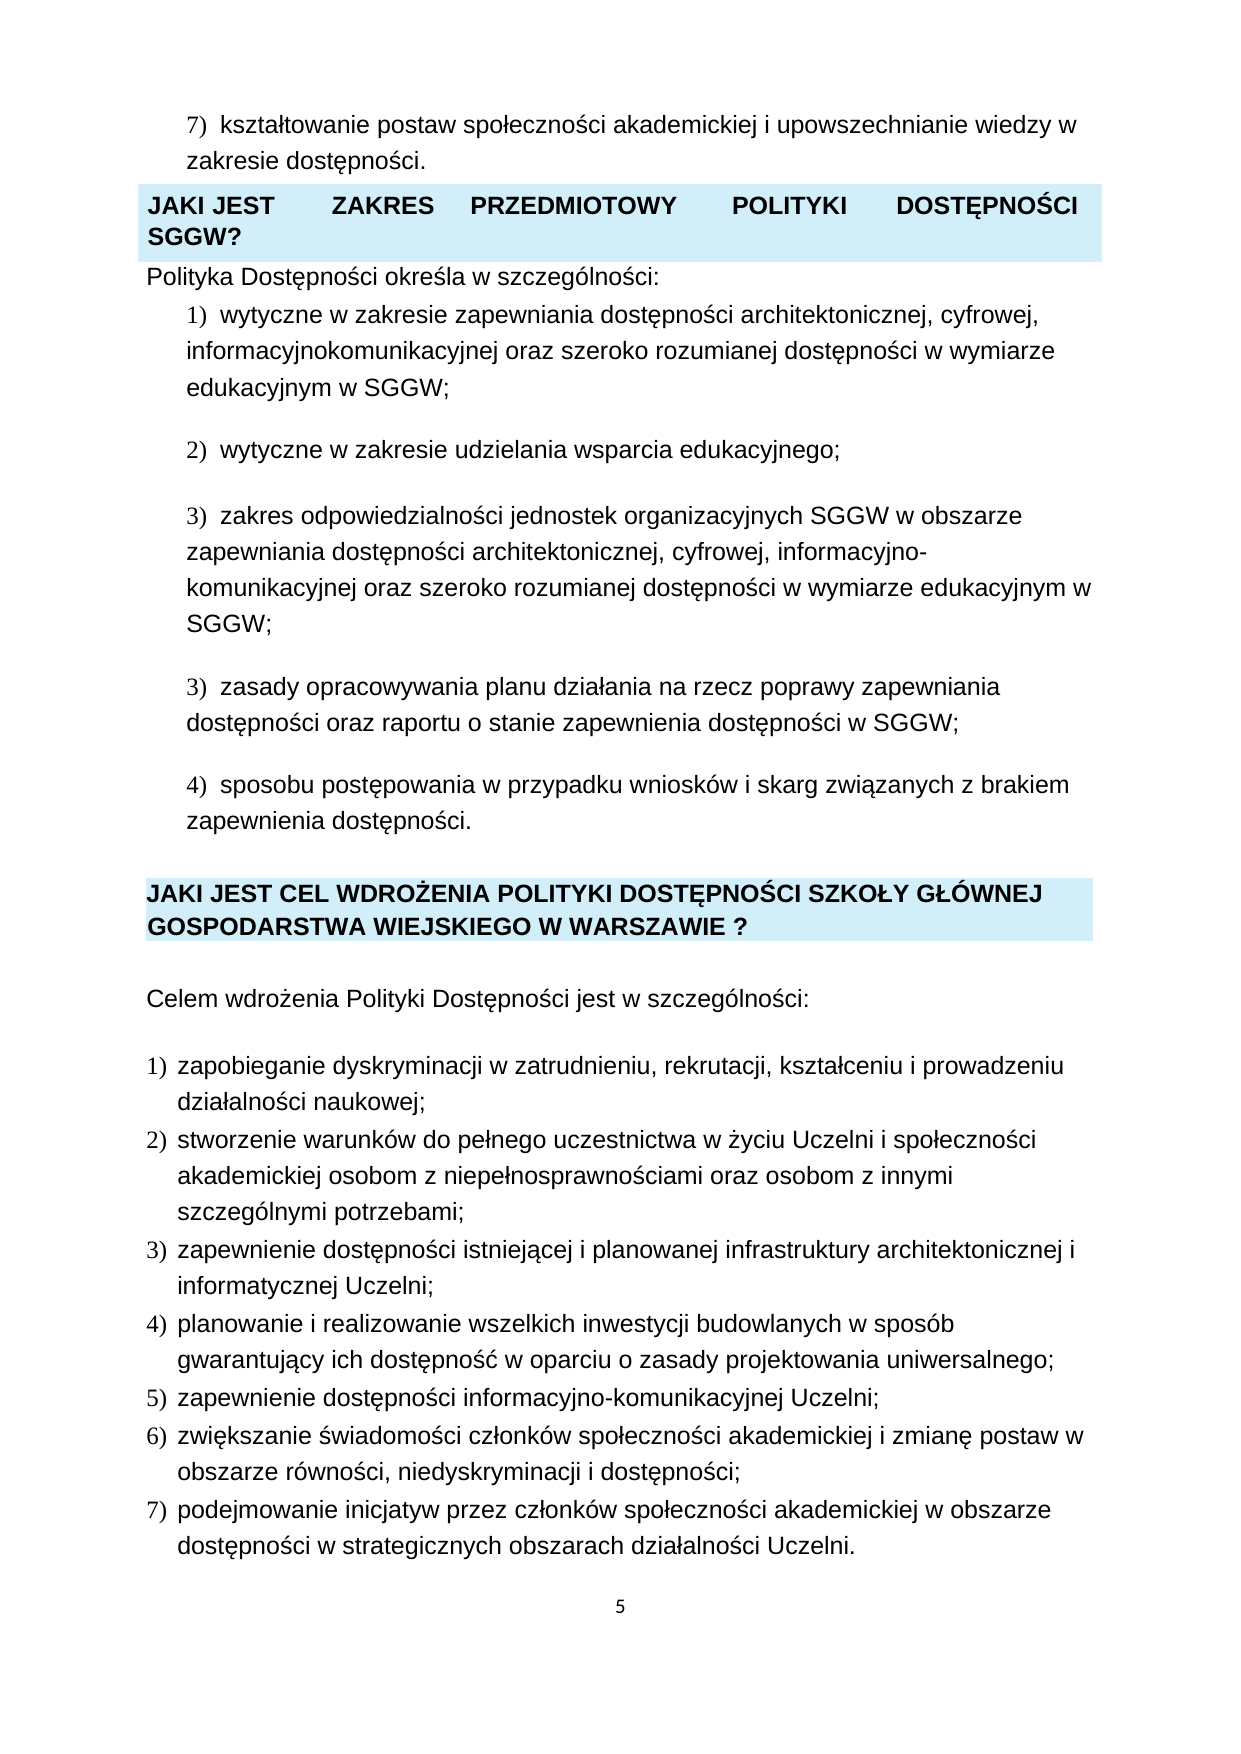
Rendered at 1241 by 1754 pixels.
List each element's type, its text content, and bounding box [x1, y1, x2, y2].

list wytyczne w zakresie udzielania wsparcia edukacyjnego; [186, 434, 1093, 463]
table_header DOSTĘPNOŚCI [896, 184, 1102, 262]
table_header POLITYKI [732, 184, 896, 262]
list kształtowanie postaw społeczności akademickiej i upowszechnianie wiedzy w zakresie dostępności. [186, 110, 1093, 175]
list sposobu postępowania w przypadku wniosków i skarg związanych z brakiem zapewnienia dostępności. [186, 770, 1093, 835]
list podejmowanie inicjatyw przez członków społeczności akademickiej w obszarze dostępności w strategicznych obszarach działalności Uczelni. [146, 1495, 1093, 1560]
list stworzenie warunków do pełnego uczestnictwa w życiu Uczelni i społeczności akademickiej osobom z niepełnosprawnościami oraz osobom z innymi szczególnymi potrzebami; [146, 1125, 1093, 1226]
list planowanie i realizowanie wszelkich inwestycji budowlanych w sposób gwarantujący ich dostępność w oparciu o zasady projektowania uniwersalnego; [146, 1309, 1093, 1374]
text Celem wdrożenia Polityki Dostępności jest w szczególności: [146, 984, 1093, 1012]
list zapewnienie dostępności istniejącej i planowanej infrastruktury architektonicznej i informatycznej Uczelni; [146, 1235, 1093, 1300]
list zapobieganie dyskryminacji w zatrudnieniu, rekrutacji, kształceniu i prowadzeniu działalności naukowej; [146, 1051, 1093, 1116]
list zasady opracowywania planu działania na rzecz poprawy zapewniania dostępności oraz raportu o stanie zapewnienia dostępności w SGGW; [186, 672, 1093, 737]
list zakres odpowiedzialności jednostek organizacyjnych SGGW w obszarze zapewniania dostępności architektonicznej, cyfrowej, informacyjno-komunikacyjnej oraz szeroko rozumianej dostępności w wymiarze edukacyjnym w SGGW; [186, 501, 1093, 638]
list zapewnienie dostępności informacyjno-komunikacyjnej Uczelni; [146, 1383, 1093, 1412]
text JAKI JEST CEL WDROŻENIA POLITYKI DOSTĘPNOŚCI SZKOŁY GŁÓWNEJ GOSPODARSTWA WIEJSKIEGO W WARSZAWIE ? [146, 878, 1093, 941]
list wytyczne w zakresie zapewniania dostępności architektonicznej, cyfrowej, informacyjnokomunikacyjnej oraz szeroko rozumianej dostępności w wymiarze edukacyjnym w SGGW; [186, 300, 1093, 401]
list zwiększanie świadomości członków społeczności akademickiej i zmianę postaw w obszarze równości, niedyskryminacji i dostępności; [146, 1421, 1093, 1486]
text Polityka Dostępności określa w szczególności: [146, 262, 1093, 291]
table_header PRZEDMIOTOWY [470, 184, 732, 262]
table_header JAKI JEST SGGW? [138, 184, 332, 262]
table_header ZAKRES [332, 184, 470, 262]
